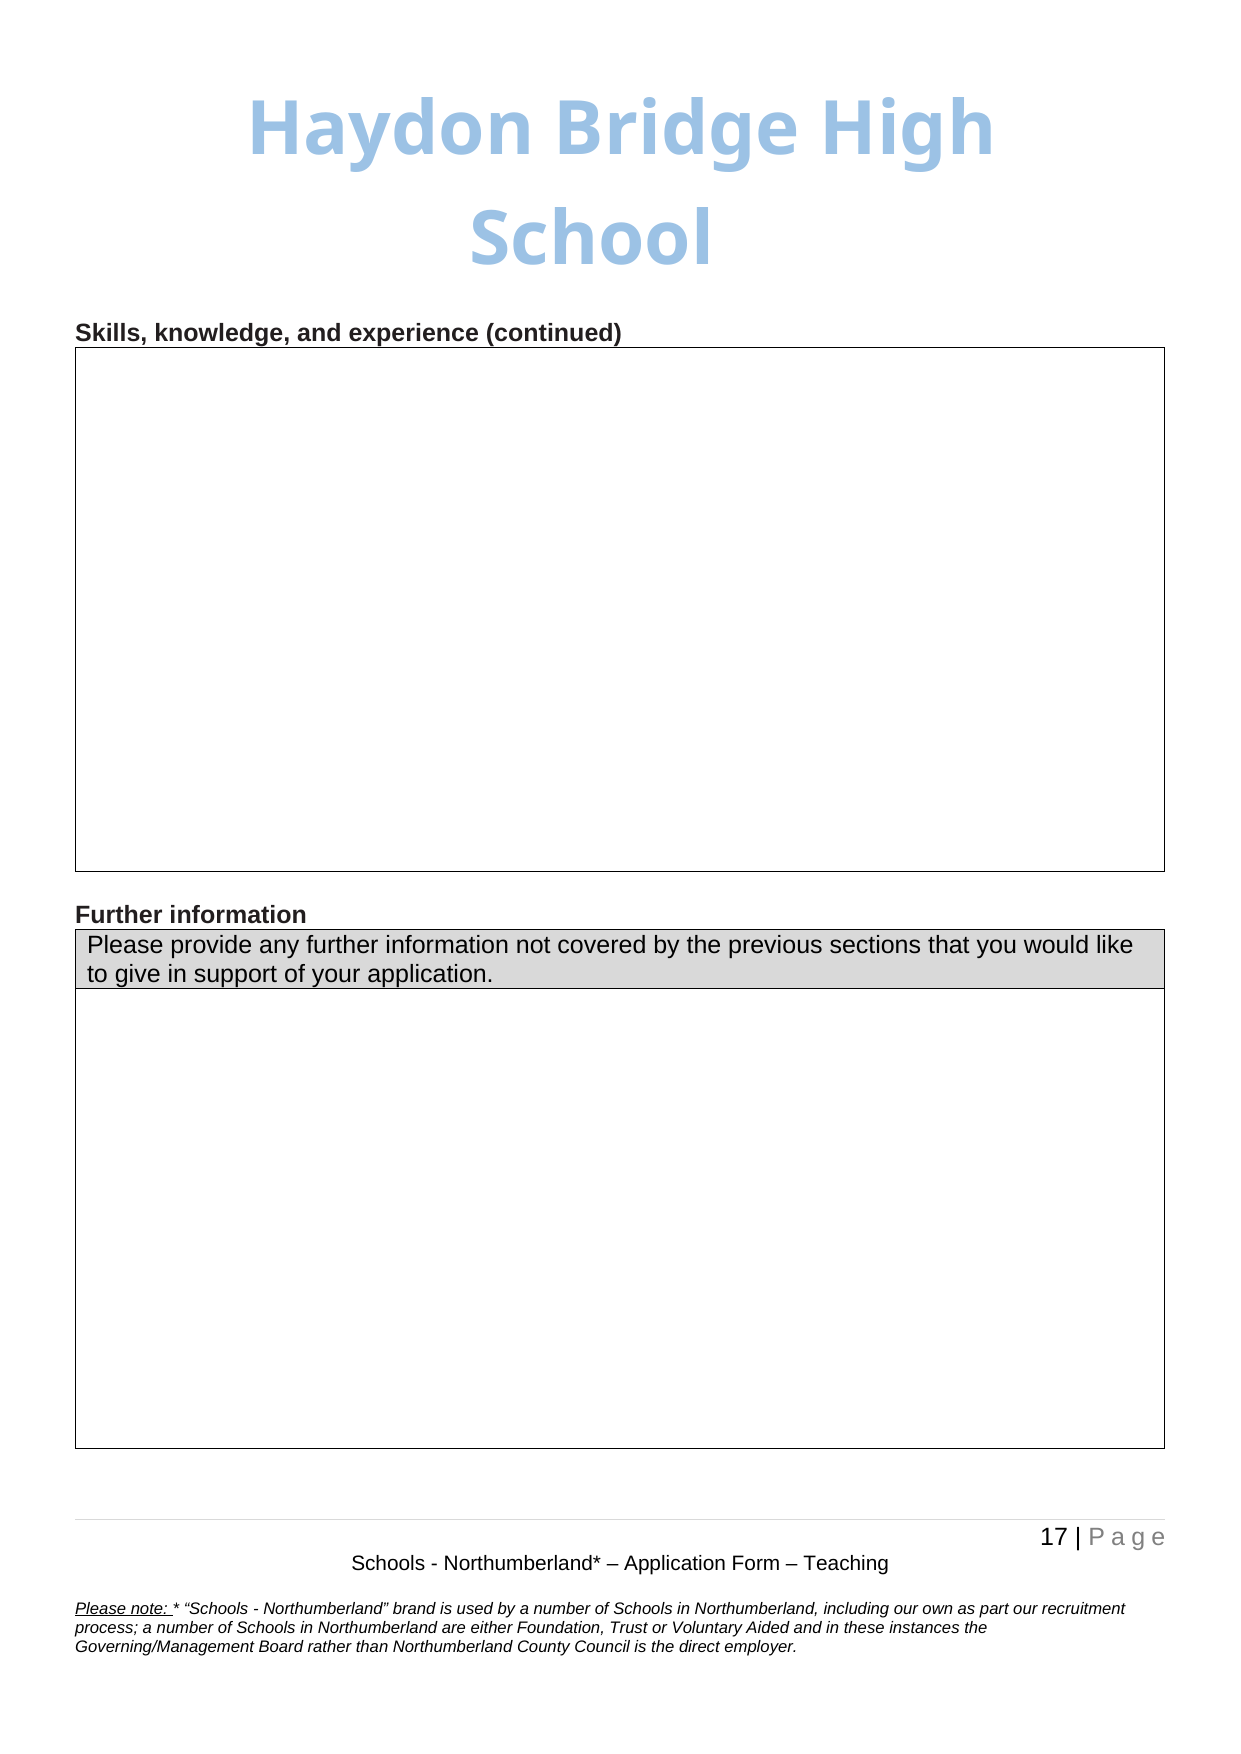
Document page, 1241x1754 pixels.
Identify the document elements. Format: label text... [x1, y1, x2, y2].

table_cell [76, 989, 1164, 1448]
text Skills, knowledge, and experience (continued) [75, 318, 1165, 347]
text Further information [75, 900, 1165, 929]
table_header Please provide any further information not covered by the previous sections that you would like to give in support of your application. [76, 930, 1164, 988]
table_header [76, 348, 1164, 871]
